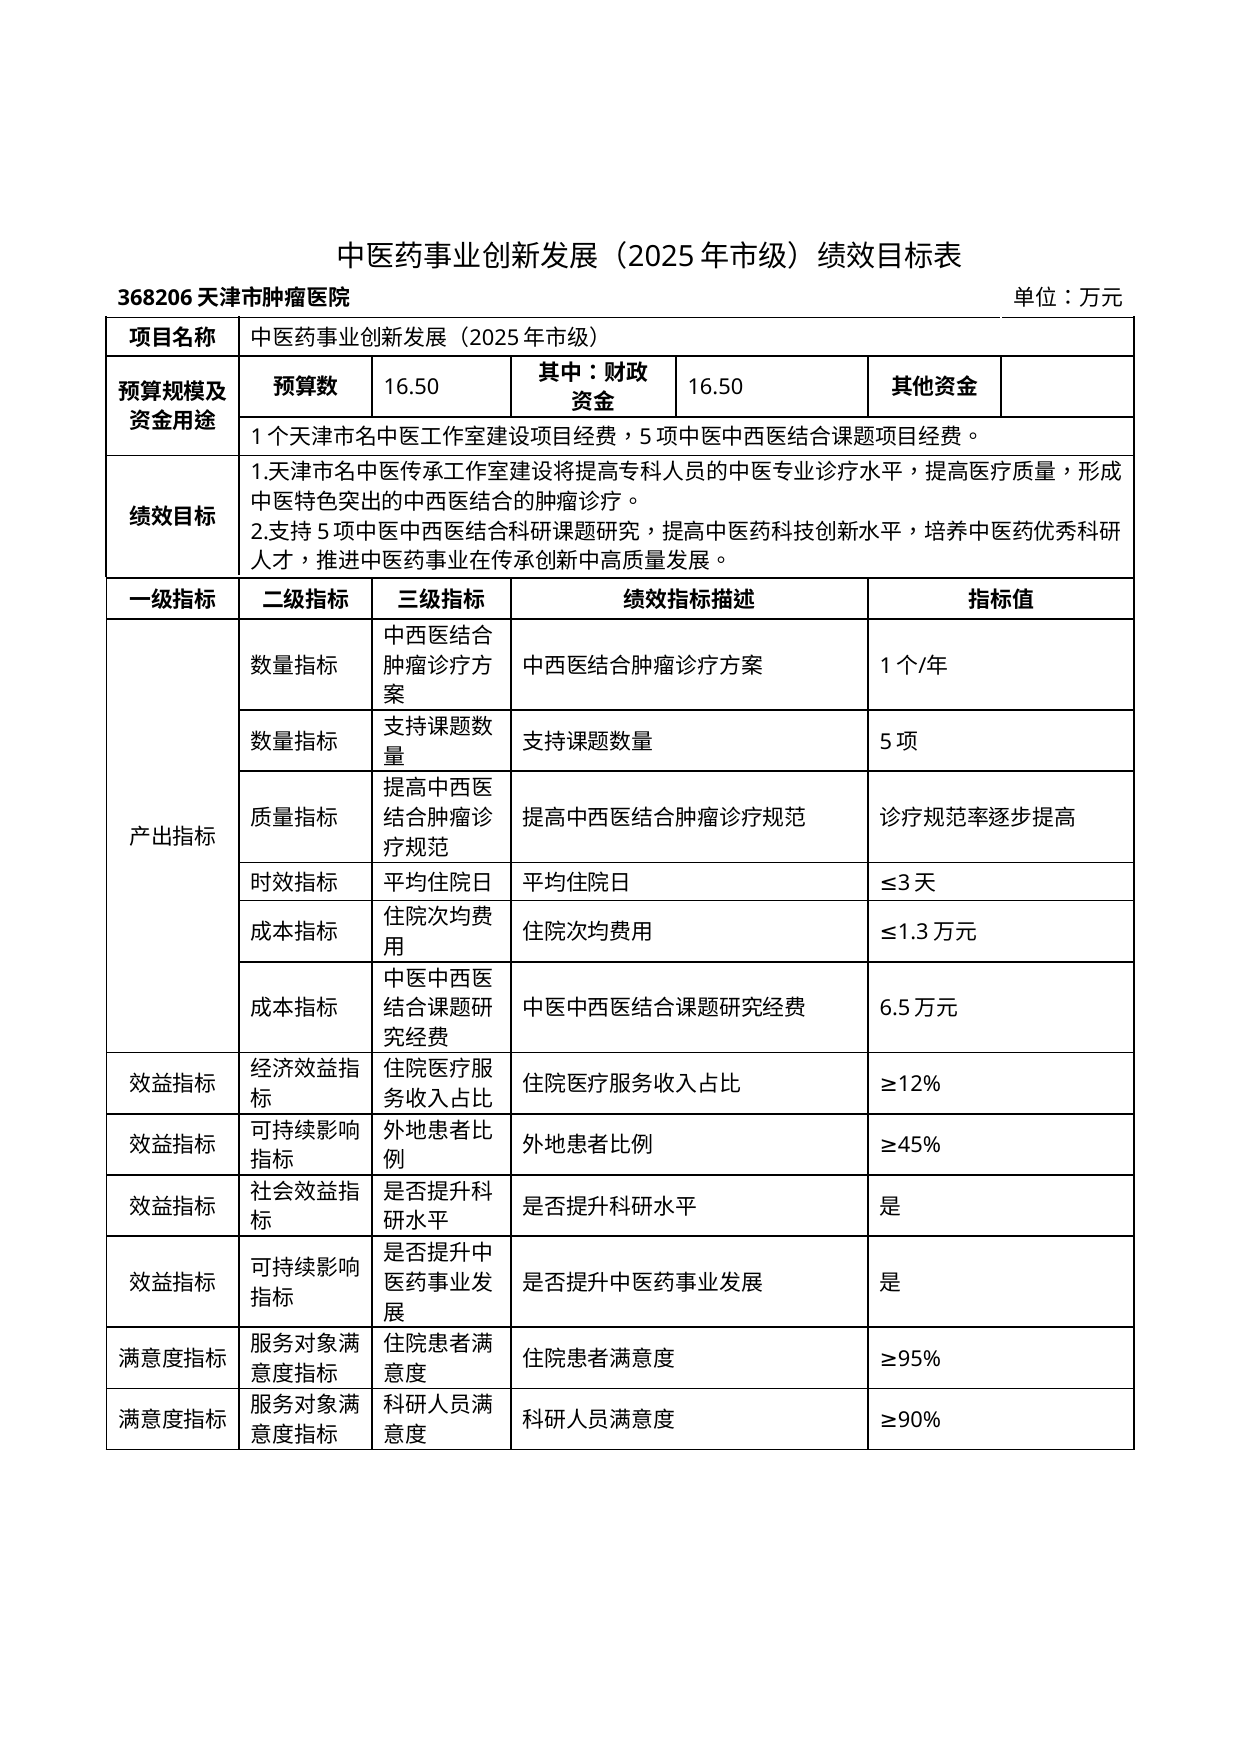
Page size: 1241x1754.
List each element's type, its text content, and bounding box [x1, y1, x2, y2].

table_cell 住院医疗服务收入占比 [373, 1053, 510, 1113]
table_cell 1.天津市名中医传承工作室建设将提高专科人员的中医专业诊疗水平，提高医疗质量，形成中医特色突出的中西医结合的肿瘤诊疗。 2.支持5项中医中西医结合科研课题研究，提高中医药科技创新水平，培养中医药优秀科研人才，推进中医药事业在传承创新中高质量发展。 [240, 456, 1133, 575]
table_cell ≥45% [869, 1115, 1133, 1174]
table_cell 经济效益指标 [240, 1053, 371, 1113]
table_cell ≥90% [869, 1389, 1133, 1448]
table_cell 诊疗规范率逐步提高 [869, 772, 1133, 861]
table_cell 是 [869, 1176, 1133, 1235]
table_cell 住院患者满意度 [512, 1328, 867, 1387]
table_cell 16.50 [677, 357, 867, 416]
table_cell 提高中西医结合肿瘤诊疗规范 [512, 772, 867, 861]
table_cell 时效指标 [240, 863, 371, 900]
table_cell 是否提升中医药事业发展 [512, 1237, 867, 1326]
table_cell 社会效益指标 [240, 1176, 371, 1235]
table_cell 16.50 [373, 357, 510, 416]
table_cell 中西医结合肿瘤诊疗方案 [512, 620, 867, 709]
table_cell 效益指标 [107, 1053, 238, 1113]
table_cell 平均住院日 [512, 863, 867, 900]
table_cell 住院次均费用 [373, 901, 510, 961]
table_cell 科研人员满意度 [373, 1389, 510, 1448]
table_cell 预算规模及资金用途 [107, 357, 238, 454]
table_cell 数量指标 [240, 620, 371, 709]
table_cell 质量指标 [240, 772, 371, 861]
table_cell [1002, 357, 1133, 416]
table_cell 外地患者比例 [373, 1115, 510, 1174]
table_header 绩效指标描述 [512, 579, 867, 618]
table_cell 可持续影响指标 [240, 1237, 371, 1326]
table_header 二级指标 [240, 579, 371, 618]
table_cell 5项 [869, 711, 1133, 770]
table_header 一级指标 [107, 579, 238, 618]
table_header 三级指标 [373, 579, 510, 618]
table_cell 中西医结合肿瘤诊疗方案 [373, 620, 510, 709]
table_cell ≥12% [869, 1053, 1133, 1113]
table_header 指标值 [869, 579, 1133, 618]
table_cell 中医药事业创新发展（2025年市级） [240, 318, 1133, 355]
table_cell 提高中西医结合肿瘤诊疗规范 [373, 772, 510, 861]
table_cell 是否提升科研水平 [373, 1176, 510, 1235]
table_cell 可持续影响指标 [240, 1115, 371, 1174]
table_cell 1个天津市名中医工作室建设项目经费，5项中医中西医结合课题项目经费。 [240, 418, 1133, 454]
text 中医药事业创新发展（2025年市级）绩效目标表 [136, 235, 1104, 275]
table_cell 满意度指标 [107, 1328, 238, 1387]
table_cell ≤3天 [869, 863, 1133, 900]
table_cell 中医中西医结合课题研究经费 [512, 963, 867, 1052]
table_cell 是 [869, 1237, 1133, 1326]
table_header 单位：万元 [1002, 277, 1133, 316]
table_cell 绩效目标 [107, 456, 238, 575]
table_cell 效益指标 [107, 1115, 238, 1174]
table_cell 科研人员满意度 [512, 1389, 867, 1448]
table_cell 中医中西医结合课题研究经费 [373, 963, 510, 1052]
table_cell 产出指标 [107, 620, 238, 1052]
table_cell 成本指标 [240, 901, 371, 961]
table_cell ≥95% [869, 1328, 1133, 1387]
table_cell 是否提升科研水平 [512, 1176, 867, 1235]
table_cell 效益指标 [107, 1237, 238, 1326]
table_cell 服务对象满意度指标 [240, 1389, 371, 1448]
table_cell 外地患者比例 [512, 1115, 867, 1174]
table_cell 住院医疗服务收入占比 [512, 1053, 867, 1113]
table_cell 住院次均费用 [512, 901, 867, 961]
table_cell 成本指标 [240, 963, 371, 1052]
table_cell 其他资金 [869, 357, 1000, 416]
table_cell 满意度指标 [107, 1389, 238, 1448]
table_cell 其中：财政 资金 [512, 357, 675, 416]
table_cell 支持课题数量 [373, 711, 510, 770]
table_header 368206天津市肿瘤医院 [107, 277, 1000, 316]
table_cell 6.5万元 [869, 963, 1133, 1052]
table_cell 住院患者满意度 [373, 1328, 510, 1387]
table_cell 数量指标 [240, 711, 371, 770]
table_cell 1个/年 [869, 620, 1133, 709]
table_cell 效益指标 [107, 1176, 238, 1235]
table_cell ≤1.3万元 [869, 901, 1133, 961]
table_cell 预算数 [240, 357, 371, 416]
table_cell 支持课题数量 [512, 711, 867, 770]
table_cell 项目名称 [107, 318, 238, 355]
table_cell 是否提升中医药事业发展 [373, 1237, 510, 1326]
table_cell 平均住院日 [373, 863, 510, 900]
table_cell 服务对象满意度指标 [240, 1328, 371, 1387]
